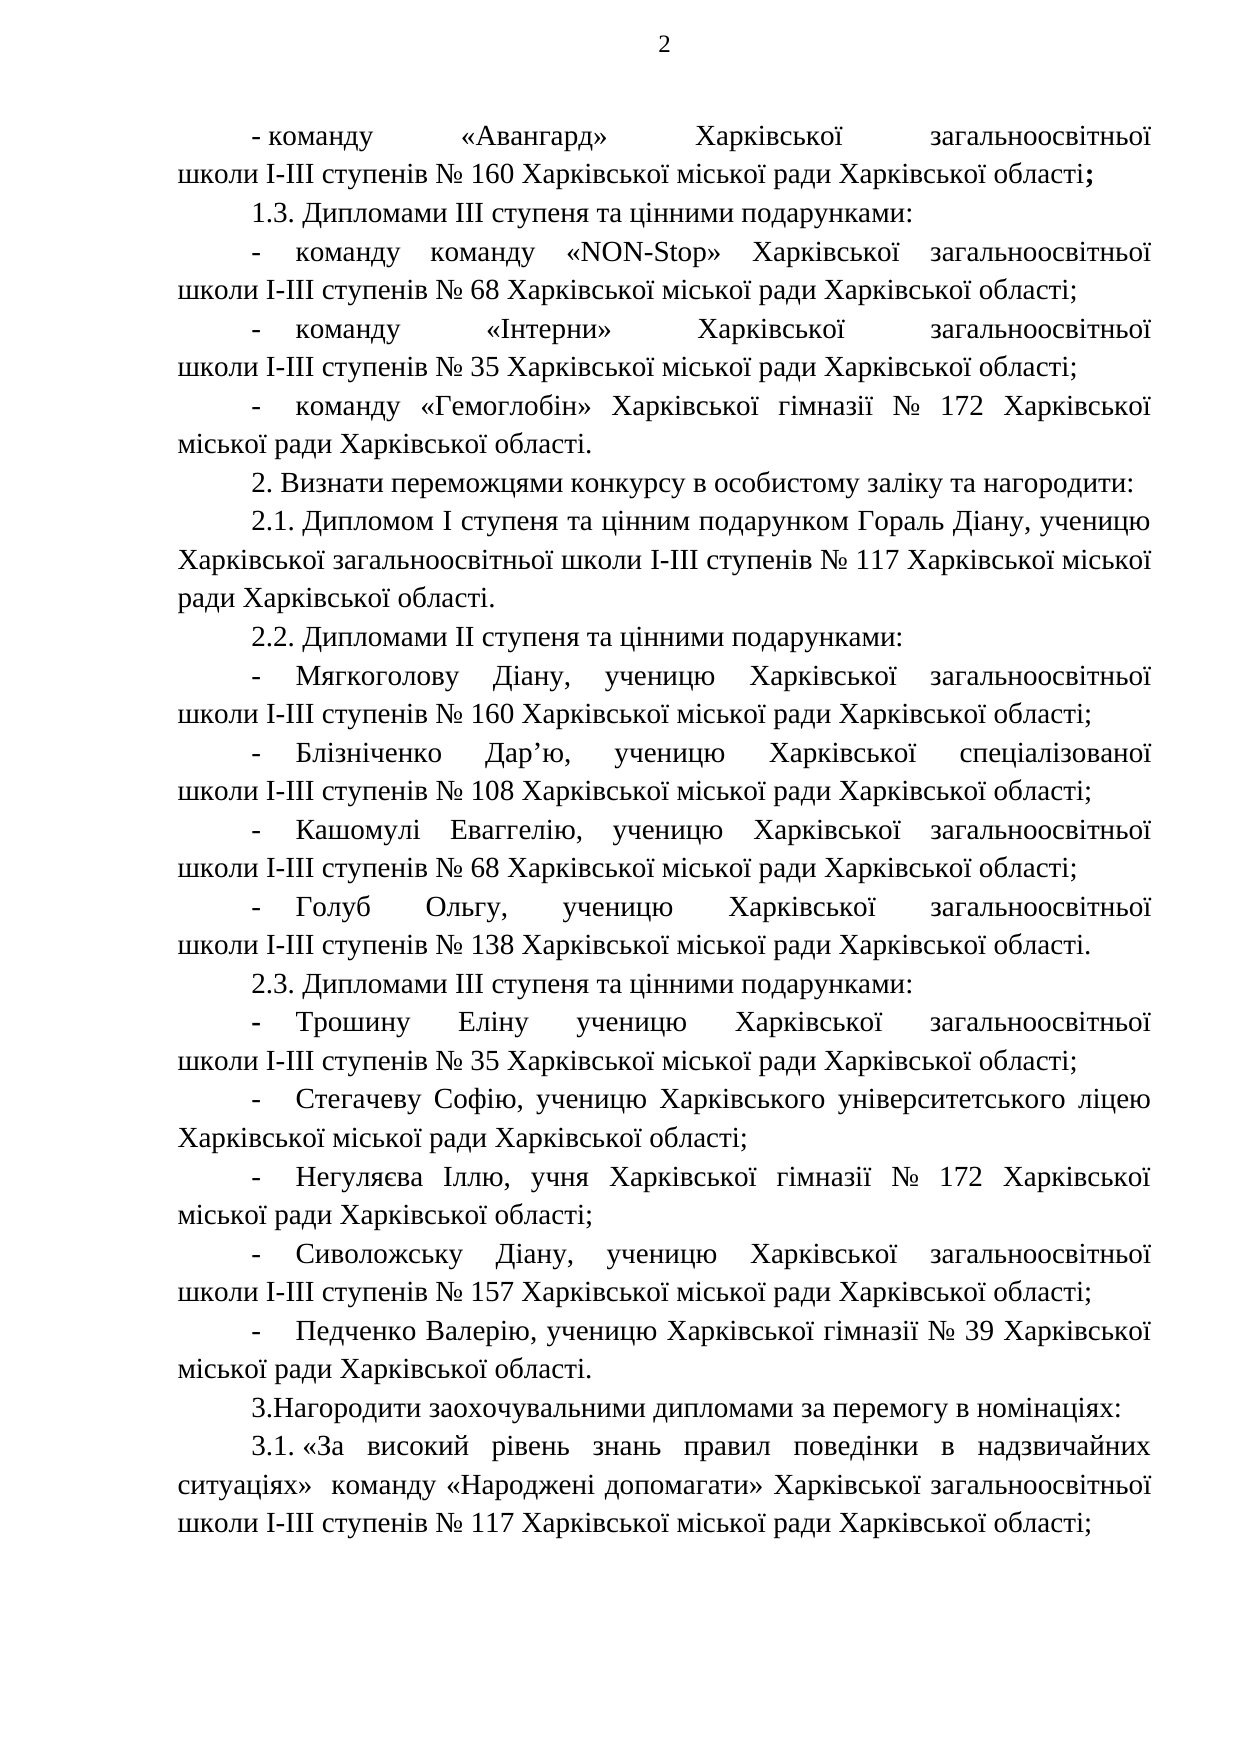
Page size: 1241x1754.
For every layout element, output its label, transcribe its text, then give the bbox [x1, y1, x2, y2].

text 1.3. Дипломами ІІІ ступеня та цінними подарунками: [177, 195, 1152, 229]
text - команду «Авангард» Харківської загальноосвітньої школи І-ІІІ ступенів № 160 Харківської міської ради Харківської області; [177, 118, 1152, 190]
list Негуляєва Іллю, учня Харківської гімназії № 172 Харківської міської ради Харківської області; [177, 1159, 1152, 1231]
list команду «Гемоглобін» Харківської гімназії № 172 Харківської міської ради Харківської області. [177, 388, 1152, 460]
text 2.2. Дипломами ІІ ступеня та цінними подарунками: [177, 619, 1152, 653]
text 3.Нагородити заохочувальними дипломами за перемогу в номінаціях: [177, 1390, 1152, 1423]
list Педченко Валерію, ученицю Харківської гімназії № 39 Харківської міської ради Харківської області. [177, 1313, 1152, 1385]
text 3.1. «За високий рівень знань правил поведінки в надзвичайних ситуаціях» команду «Народжені допомагати» Харківської загальноосвітньої школи І-ІІІ ступенів № 117 Харківської міської ради Харківської області; [177, 1428, 1152, 1539]
list команду команду «NON-Stop» Харківської загальноосвітньої школи І-ІІІ ступенів № 68 Харківської міської ради Харківської області; [177, 234, 1152, 306]
list команду «Інтерни» Харківської загальноосвітньої школи І-ІІІ ступенів № 35 Харківської міської ради Харківської області; [177, 311, 1152, 383]
text 2. Визнати переможцями конкурсу в особистому заліку та нагородити: [177, 465, 1152, 498]
list Мягкоголову Діану, ученицю Харківської загальноосвітньої школи І-ІІІ ступенів № 160 Харківської міської ради Харківської області; [177, 658, 1152, 730]
text 2.1. Дипломом І ступеня та цінним подарунком Гораль Діану, ученицю Харківської загальноосвітньої школи І-ІІІ ступенів № 117 Харківської міської ради Харківської області. [177, 503, 1152, 614]
list Кашомулі Еваггелію, ученицю Харківської загальноосвітньої школи І-ІІІ ступенів № 68 Харківської міської ради Харківської області; [177, 812, 1152, 884]
text - Трошину Еліну ученицю Харківської загальноосвітньої школи І-ІІІ ступенів № 35 Харківської міської ради Харківської області; [177, 1004, 1152, 1077]
text 2.3. Дипломами ІІІ ступеня та цінними подарунками: [177, 966, 1152, 999]
list Голуб Ольгу, ученицю Харківської загальноосвітньої школи І-ІІІ ступенів № 138 Харківської міської ради Харківської області. [177, 889, 1152, 961]
list Блізніченко Дар’ю, ученицю Харківської спеціалізованої школи І-ІІІ ступенів № 108 Харківської міської ради Харківської області; [177, 735, 1152, 807]
list Стегачеву Софію, ученицю Харківського університетського ліцею Харківської міської ради Харківської області; [177, 1082, 1152, 1154]
list Сиволожську Діану, ученицю Харківської загальноосвітньої школи І-ІІІ ступенів № 157 Харківської міської ради Харківської області; [177, 1236, 1152, 1308]
